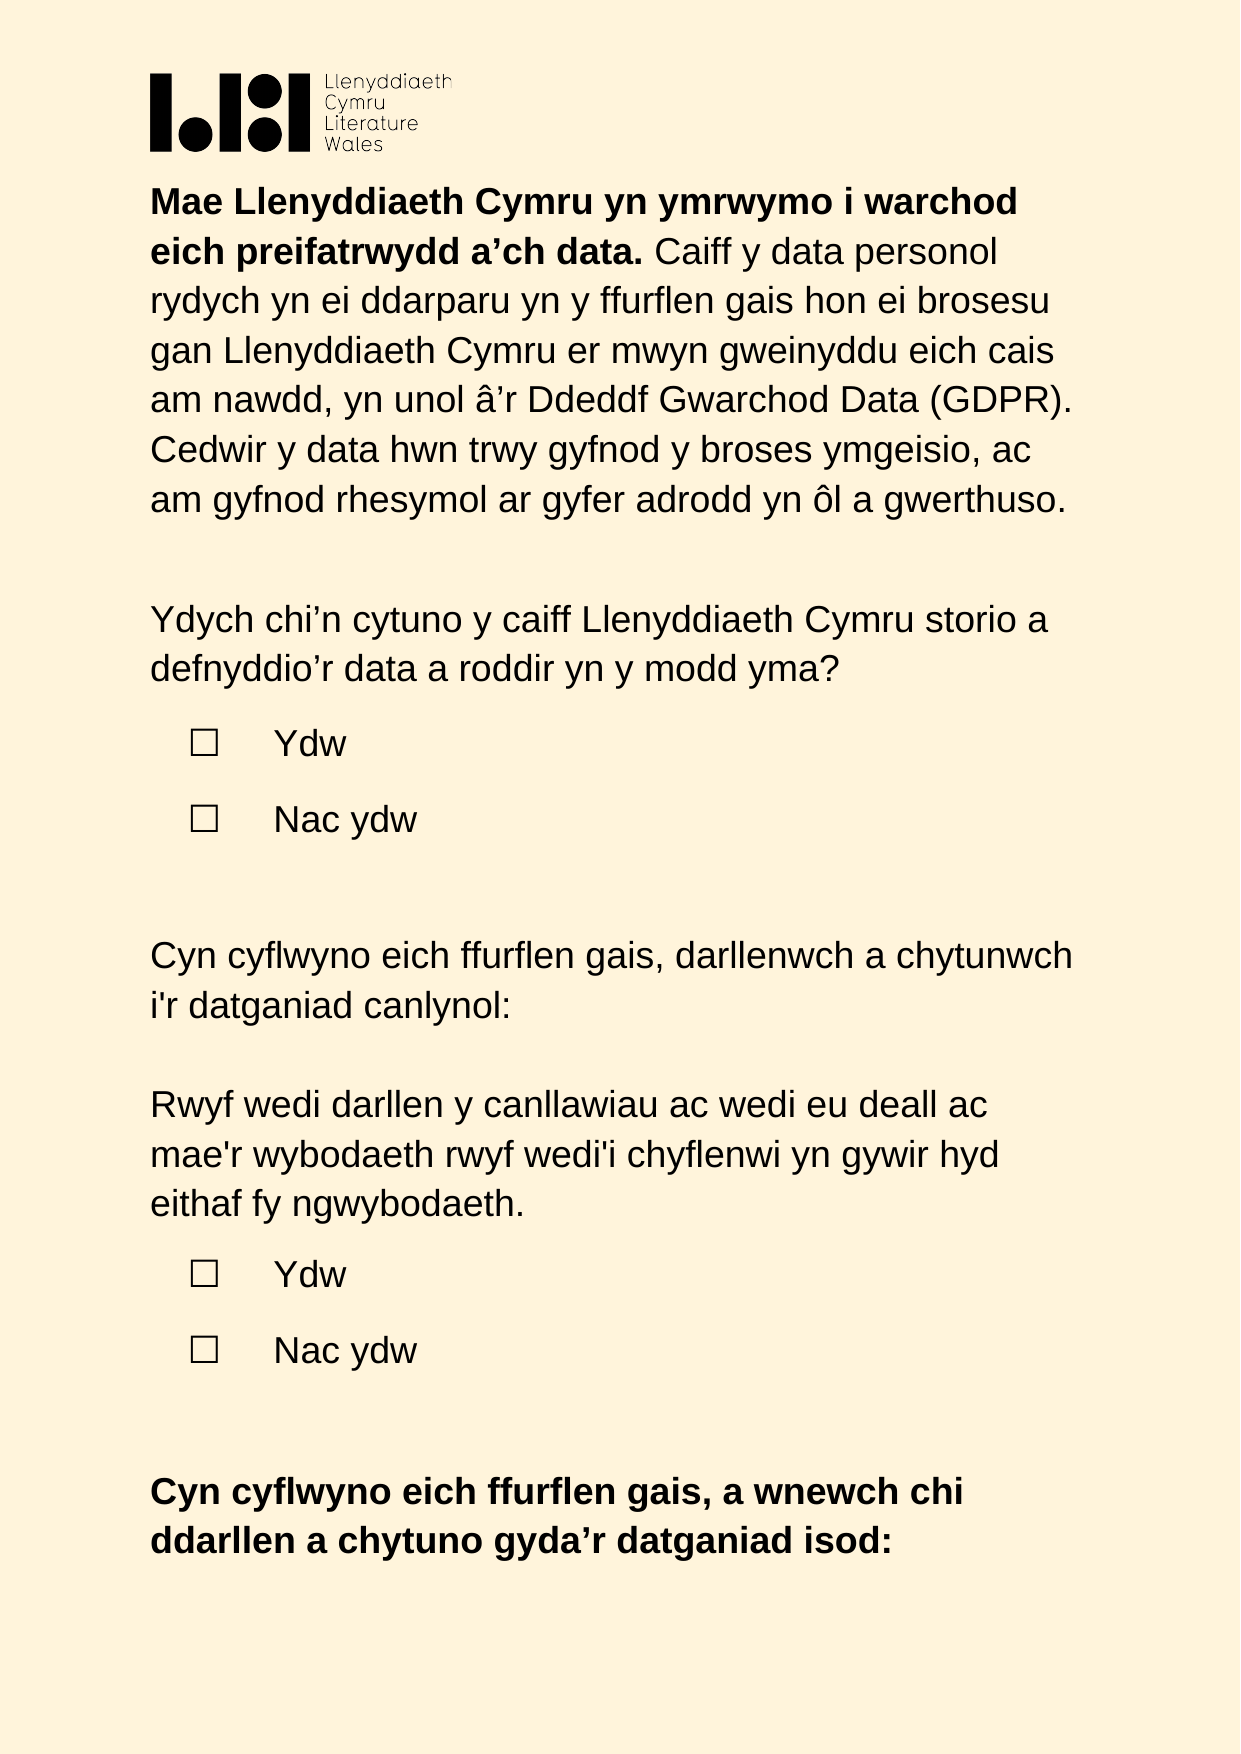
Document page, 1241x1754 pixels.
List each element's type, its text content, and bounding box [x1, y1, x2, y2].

text Nac ydw [187, 1323, 1090, 1374]
text Cyn cyflwyno eich ffurflen gais, a wnewch chi ddarllen a chytuno gyda’r datganiad isod: [150, 1469, 1090, 1562]
text Ydw [187, 1248, 1090, 1299]
picture [150, 73, 452, 152]
text Ydw [187, 717, 1090, 768]
text Mae Llenyddiaeth Cymru yn ymrwymo i warchod eich preifatrwydd a’ch data. Caiff y data personol rydych yn ei ddarparu yn y ffurflen gais hon ei brosesu gan Llenyddiaeth Cymru er mwyn gweinyddu eich cais am nawdd, yn unol â’r Ddeddf Gwarchod Data (GDPR). Cedwir y data hwn trwy gyfnod y broses ymgeisio, ac am gyfnod rhesymol ar gyfer adrodd yn ôl a gwerthuso. [150, 179, 1090, 520]
text Cyn cyflwyno eich ffurflen gais, darllenwch a chytunwch i'r datganiad canlynol: Rwyf wedi darllen y canllawiau ac wedi eu deall ac mae'r wybodaeth rwyf wedi'i chyflenwi yn gywir hyd eithaf fy ngwybodaeth. [150, 934, 1090, 1225]
text Ydych chi’n cytuno y caiff Llenyddiaeth Cymru storio a defnyddio’r data a roddir yn y modd yma? [150, 547, 1090, 689]
text Nac ydw [187, 792, 1090, 843]
